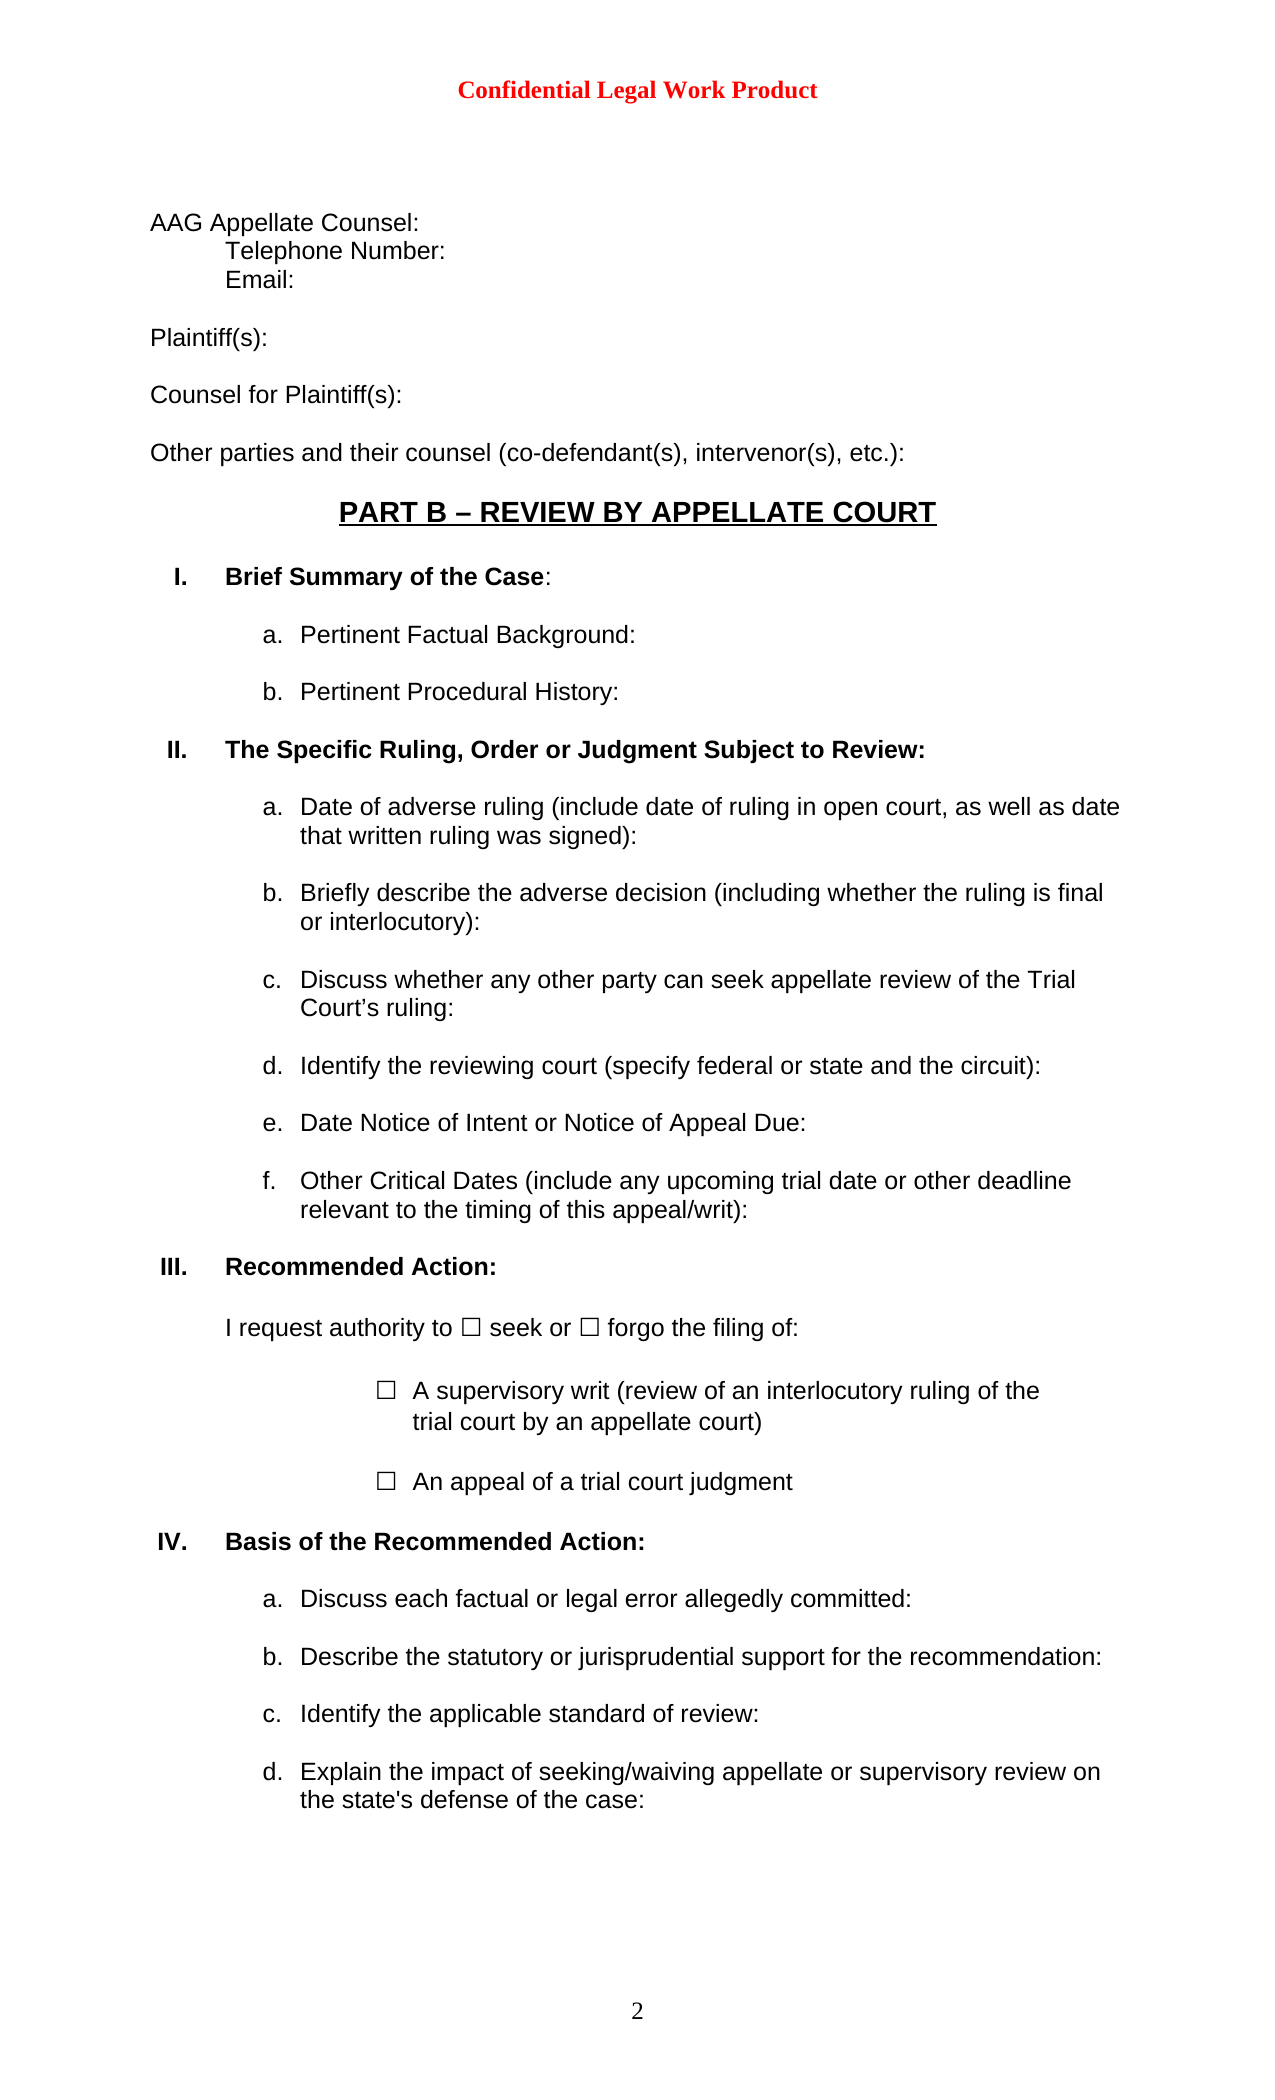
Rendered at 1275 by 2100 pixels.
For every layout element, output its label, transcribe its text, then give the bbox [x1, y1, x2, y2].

list Briefly describe the adverse decision (including whether the ruling is final or interlocutory): [262, 878, 1125, 936]
list Brief Summary of the Case: [187, 562, 1125, 591]
list Other Critical Dates (include any upcoming trial date or other deadline relevant to the timing of this appeal/writ): [262, 1166, 1125, 1223]
list Date Notice of Intent or Notice of Appeal Due: [262, 1108, 1125, 1137]
list Discuss whether any other party can seek appellate review of the Trial Court’s ruling: [262, 964, 1125, 1022]
text A supervisory writ (review of an interlocutory ruling of the trial court by an appellate court) [375, 1372, 1050, 1435]
text AAG Appellate Counsel: [150, 207, 1125, 236]
list Date of adverse ruling (include date of ruling in open court, as well as date that written ruling was signed): [262, 792, 1125, 849]
text An appeal of a trial court judgment [375, 1464, 1125, 1498]
list Basis of the Recommended Action: [187, 1527, 1125, 1556]
list Explain the impact of seeking/waiving appellate or supervisory review on the state's defense of the case: [262, 1757, 1125, 1814]
text Telephone Number: [150, 236, 1125, 265]
text Email: [150, 265, 1125, 294]
list Pertinent Factual Background: [262, 619, 1125, 648]
list Identify the reviewing court (specify federal or state and the circuit): [262, 1051, 1125, 1079]
list Pertinent Procedural History: [262, 677, 1125, 706]
list Identify the applicable standard of review: [262, 1699, 1125, 1728]
list The Specific Ruling, Order or Judgment Subject to Review: [187, 734, 1125, 763]
list Describe the statutory or jurisprudential support for the recommendation: [262, 1642, 1125, 1671]
text Counsel for Plaintiff(s): [150, 380, 1125, 409]
text Other parties and their counsel (co-defendant(s), intervenor(s), etc.): [150, 437, 1125, 466]
list Recommended Action: [187, 1252, 1125, 1281]
text I request authority to seek or forgo the filing of: [150, 1309, 1125, 1344]
text PART B – REVIEW BY APPELLATE COURT [150, 495, 1125, 528]
text Plaintiff(s): [150, 322, 1125, 351]
list Discuss each factual or legal error allegedly committed: [262, 1584, 1125, 1613]
